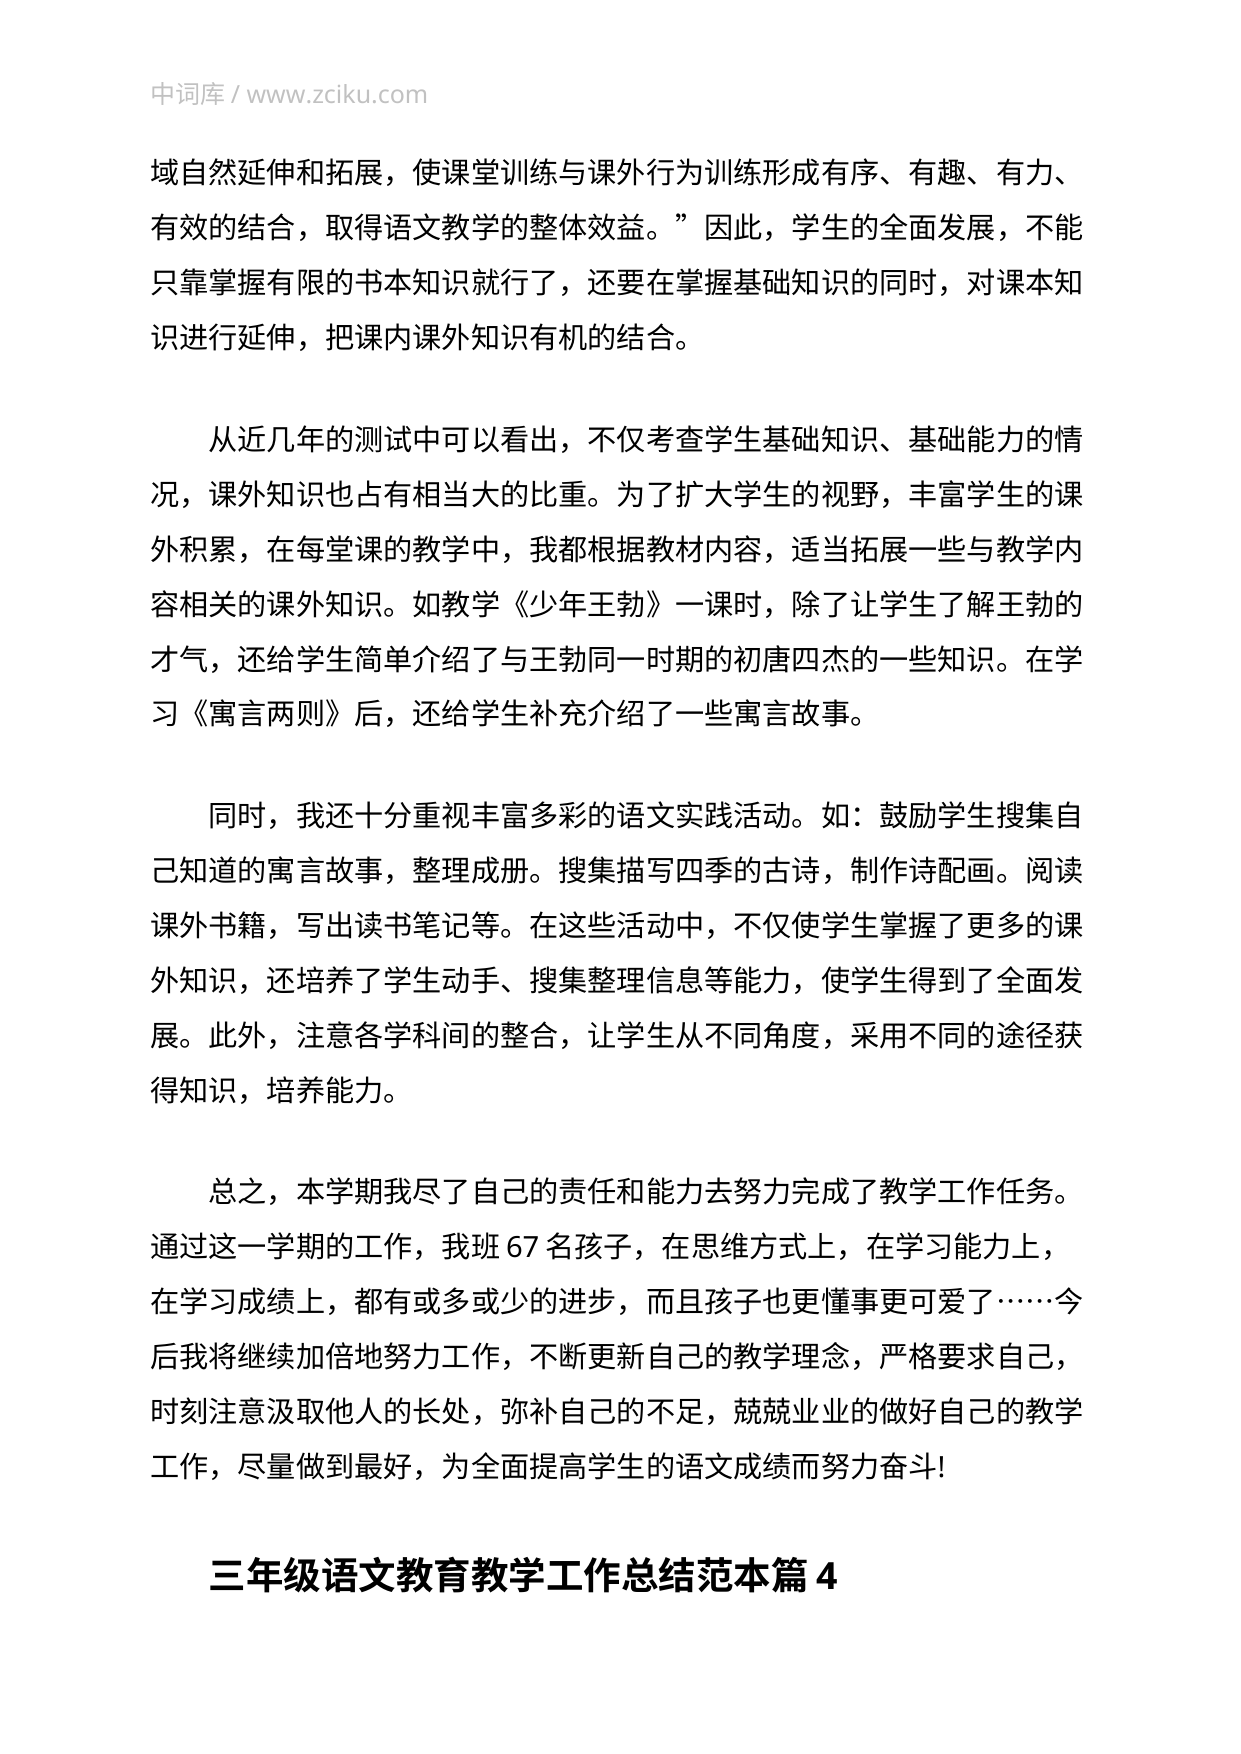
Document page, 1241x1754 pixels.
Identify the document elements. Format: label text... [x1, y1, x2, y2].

text 三年级语文教育教学工作总结范本篇4 [150, 1546, 1090, 1600]
text 总之，本学期我尽了自己的责任和能力去努力完成了教学工作任务。通过这一学期的工作，我班67名孩子，在思维方式上，在学习能力上，在学习成绩上，都有或多或少的进步，而且孩子也更懂事更可爱了……今后我将继续加倍地努力工作，不断更新自己的教学理念，严格要求自己，时刻注意汲取他人的长处，弥补自己的不足，兢兢业业的做好自己的教学工作，尽量做到最好，为全面提高学生的语文成绩而努力奋斗! [150, 1169, 1090, 1486]
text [150, 150, 1090, 357]
text 从近几年的测试中可以看出，不仅考查学生基础知识、基础能力的情况，课外知识也占有相当大的比重。为了扩大学生的视野，丰富学生的课外积累，在每堂课的教学中，我都根据教材内容，适当拓展一些与教学内容相关的课外知识。如教学《少年王勃》一课时，除了让学生了解王勃的才气，还给学生简单介绍了与王勃同一时期的初唐四杰的一些知识。在学习《寓言两则》后，还给学生补充介绍了一些寓言故事。 [150, 416, 1090, 733]
text 同时，我还十分重视丰富多彩的语文实践活动。如：鼓励学生搜集自己知道的寓言故事，整理成册。搜集描写四季的古诗，制作诗配画。阅读课外书籍，写出读书笔记等。在这些活动中，不仅使学生掌握了更多的课外知识，还培养了学生动手、搜集整理信息等能力，使学生得到了全面发展。此外，注意各学科间的整合，让学生从不同角度，采用不同的途径获得知识，培养能力。 [150, 793, 1090, 1109]
